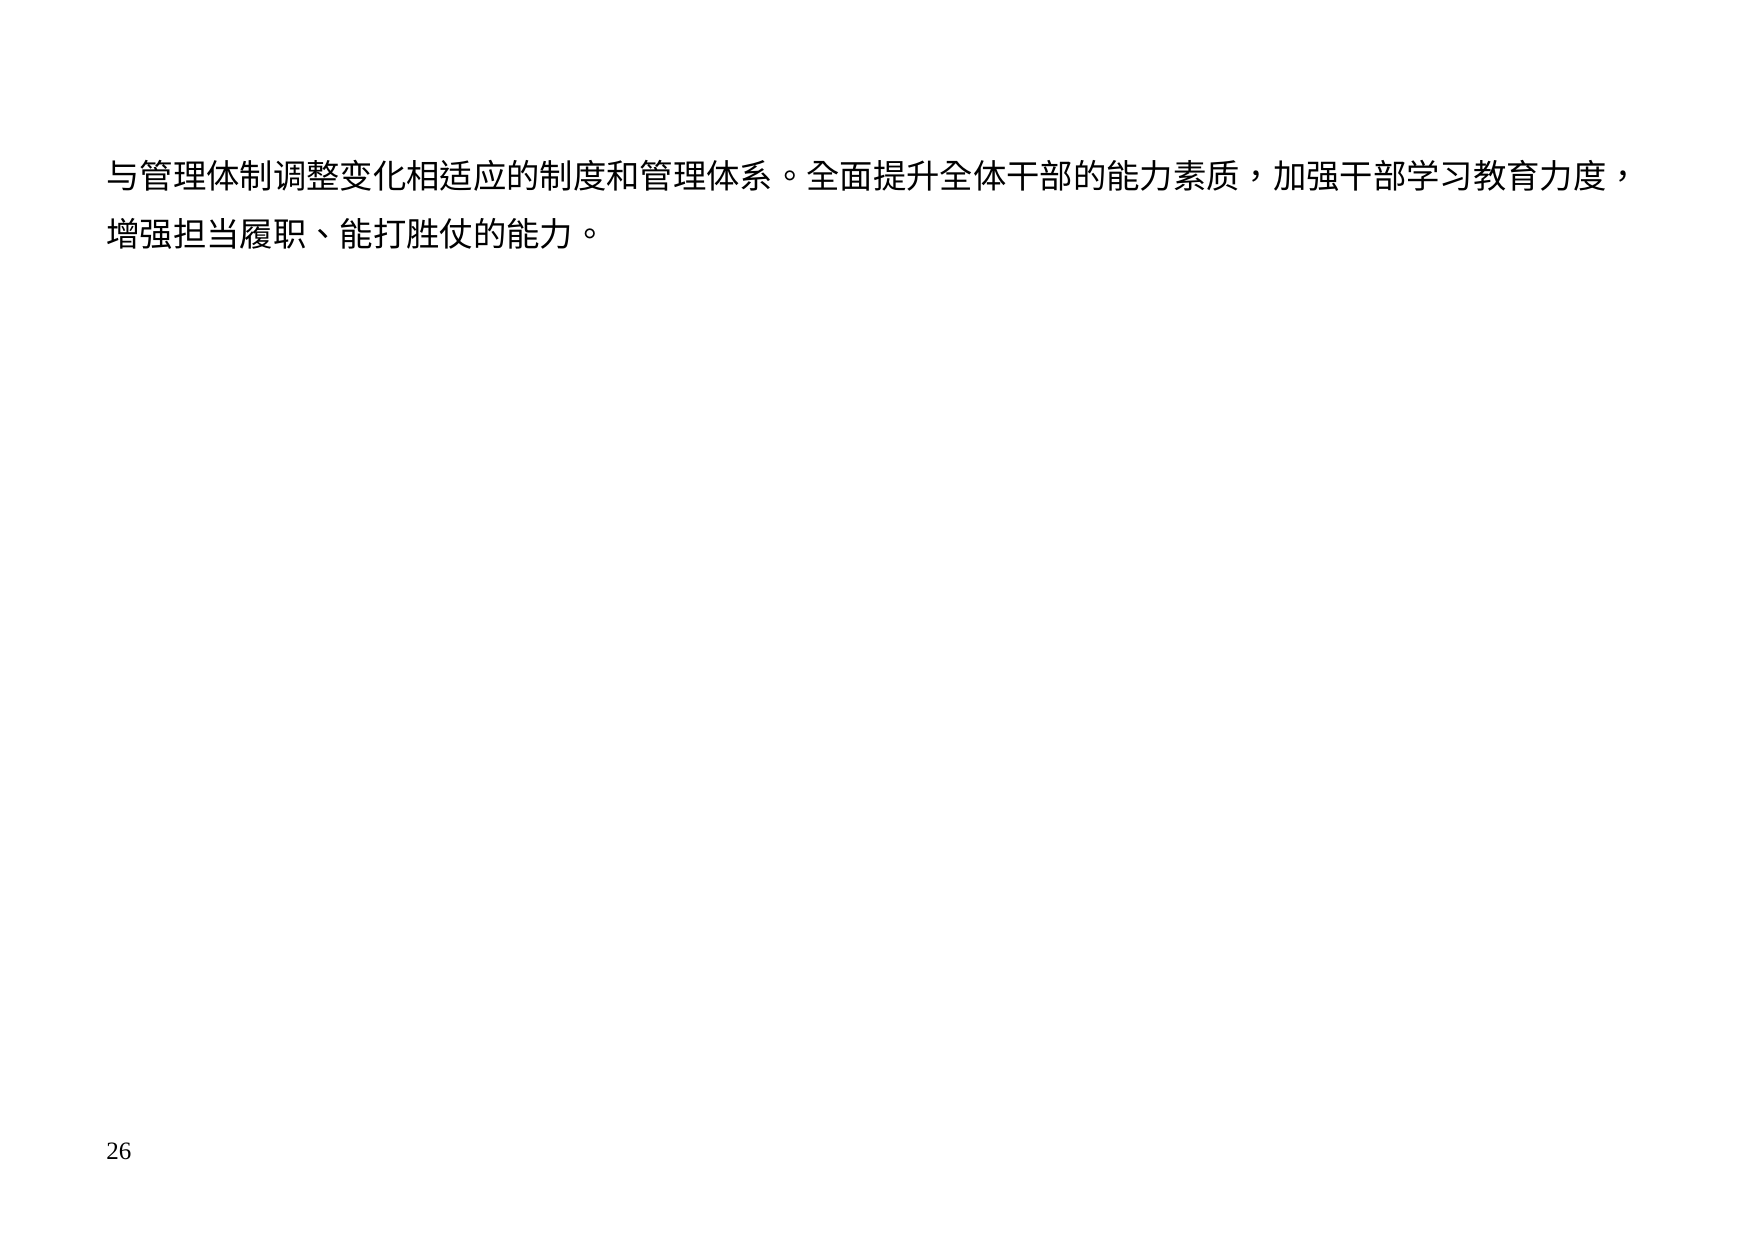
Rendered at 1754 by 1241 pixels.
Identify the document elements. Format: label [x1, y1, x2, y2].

text [106, 142, 1648, 258]
